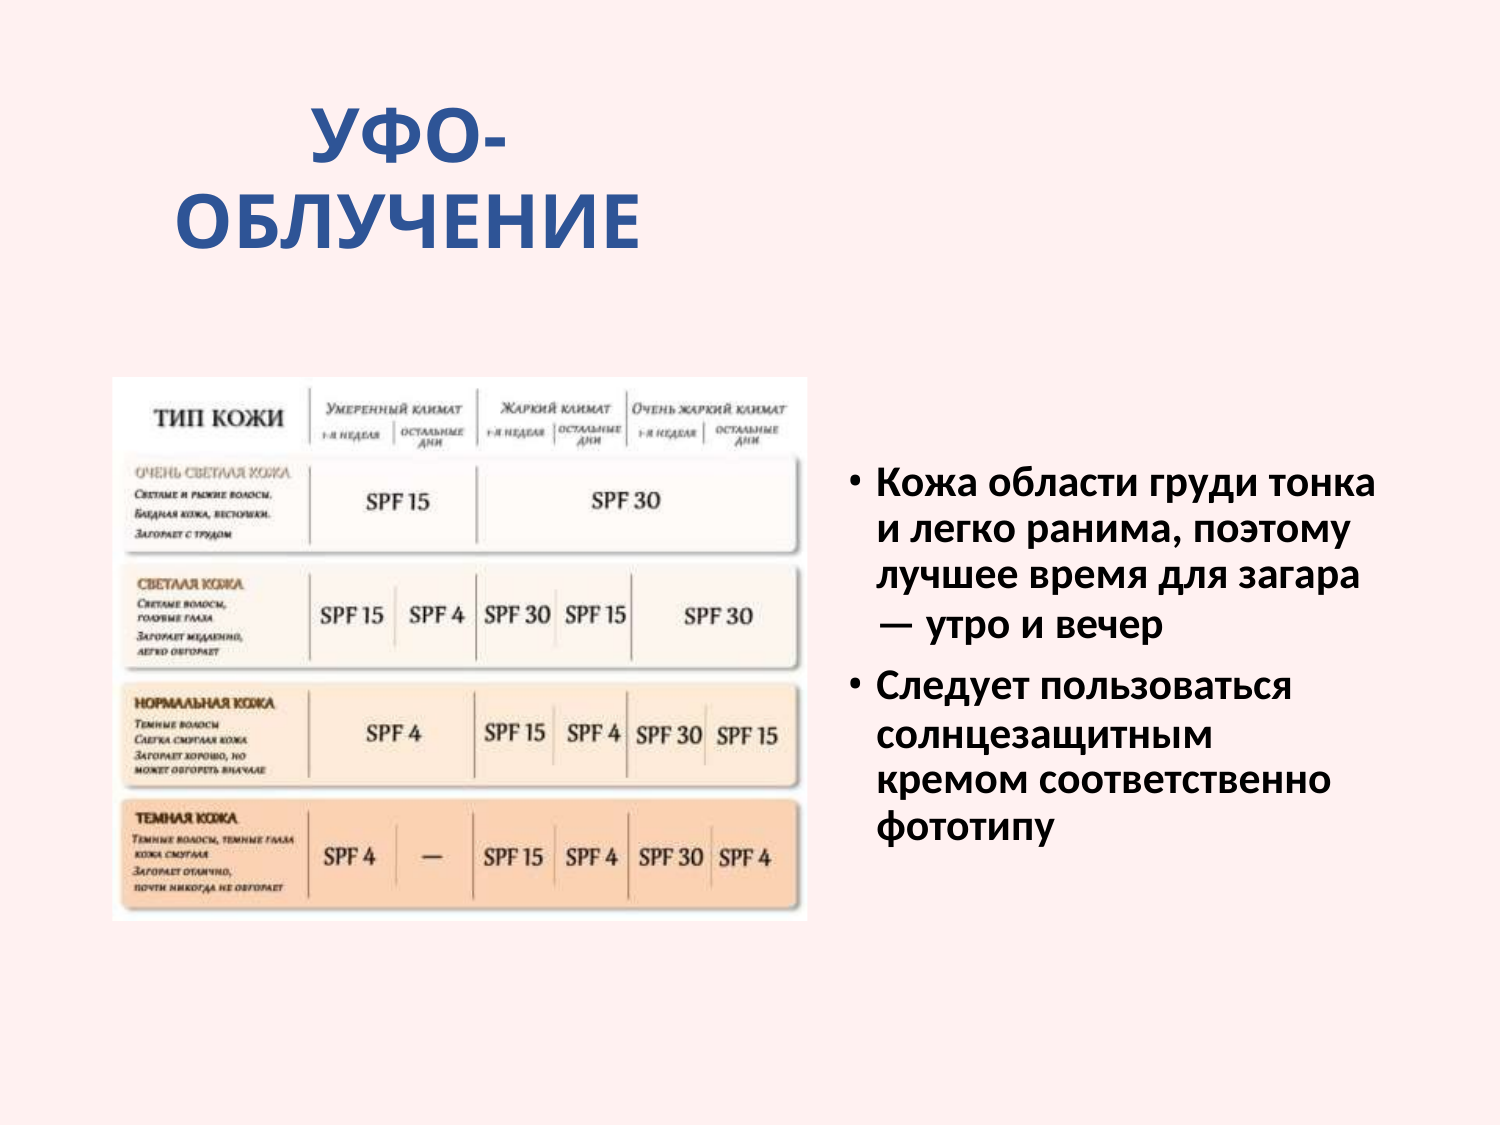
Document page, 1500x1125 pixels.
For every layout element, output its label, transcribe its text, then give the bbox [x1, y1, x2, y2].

subtitle УФО- ОБЛУЧЕНИЕ [173, 90, 971, 270]
list Следует пользоваться [848, 659, 1500, 709]
text солнцезащитным кремом соответственно фототипу [876, 711, 1376, 851]
text — утро и вечер [876, 599, 1500, 649]
picture [112, 377, 808, 921]
list Кожа области груди тонка и легко ранима, поэтому лучшее время для загара [848, 455, 1405, 599]
